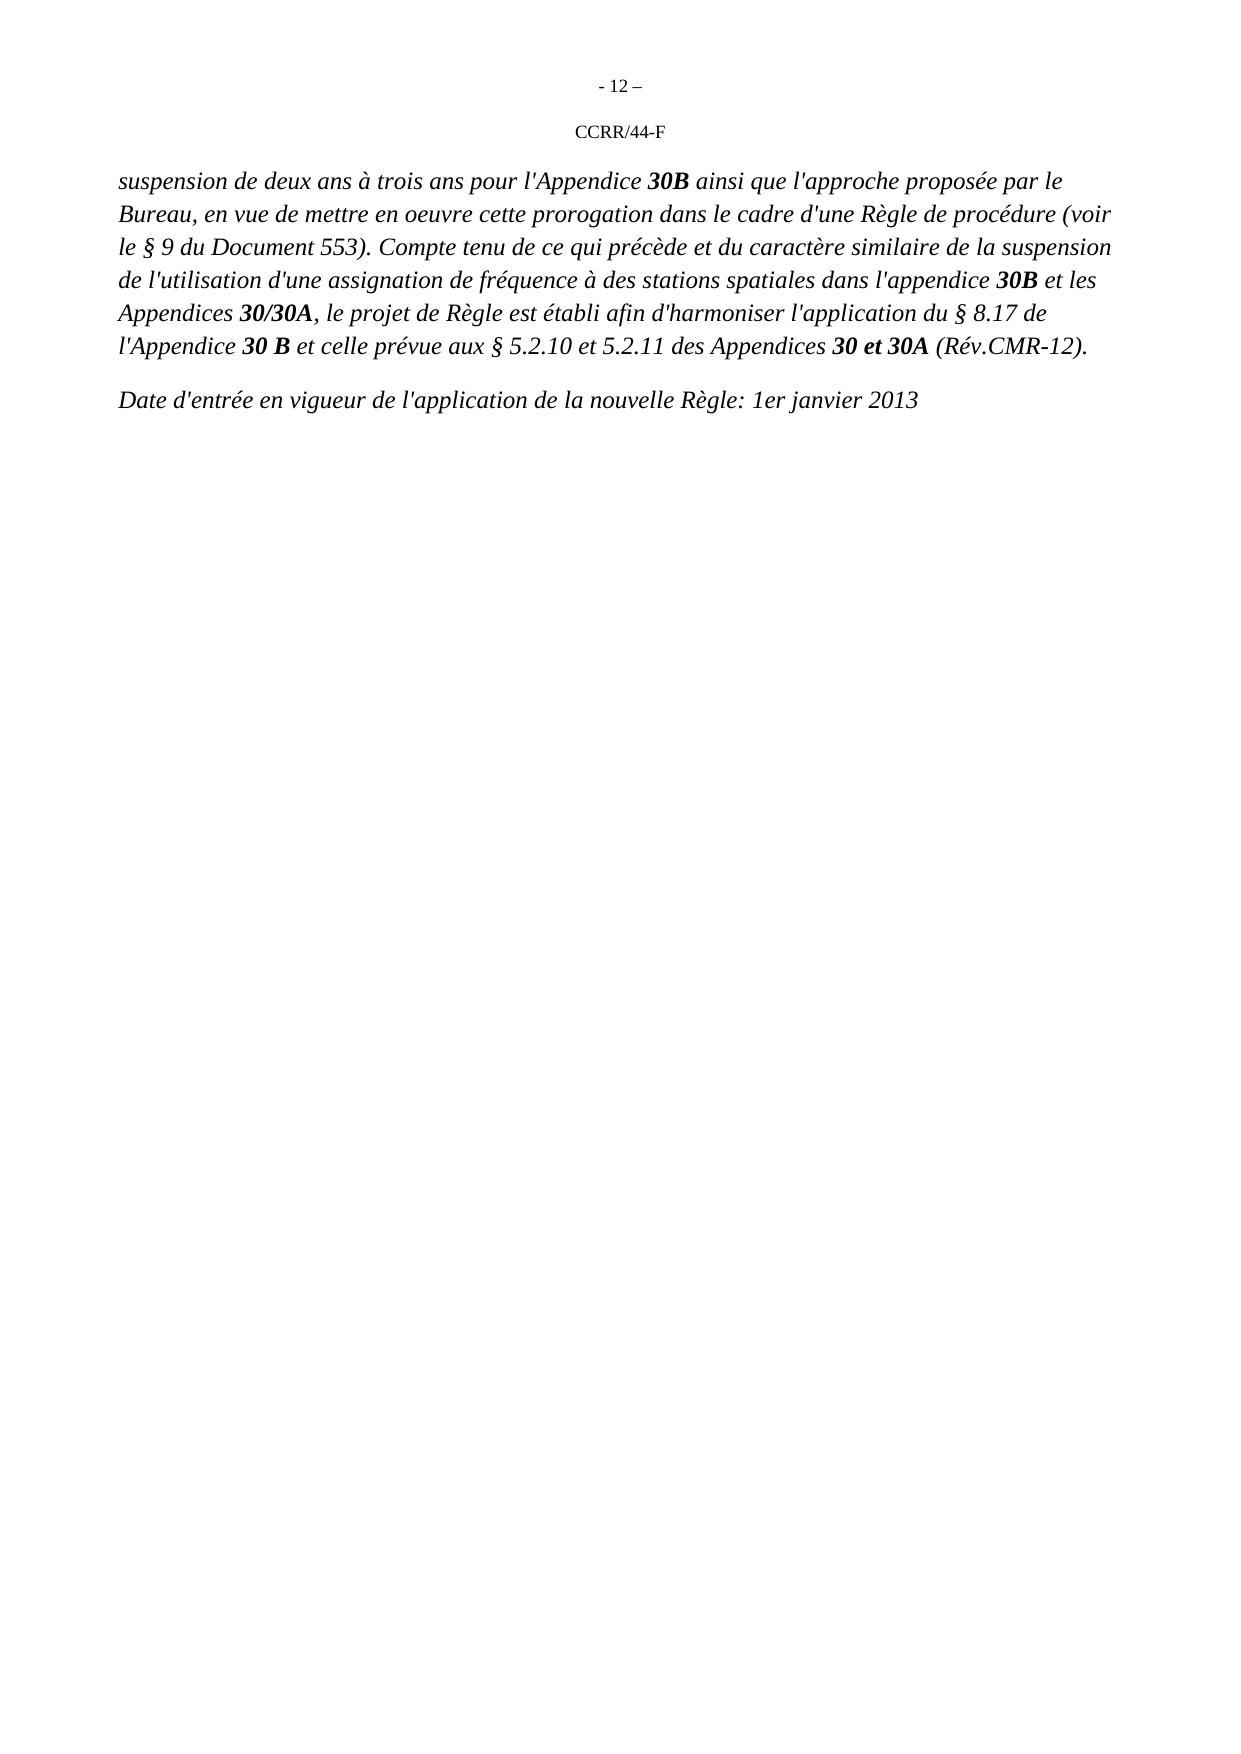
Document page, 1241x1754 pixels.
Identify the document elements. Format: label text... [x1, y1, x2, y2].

text Date d'entrée en vigueur de l'application de la nouvelle Règle: 1er janvier 2013 [118, 385, 1122, 414]
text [118, 166, 1122, 360]
